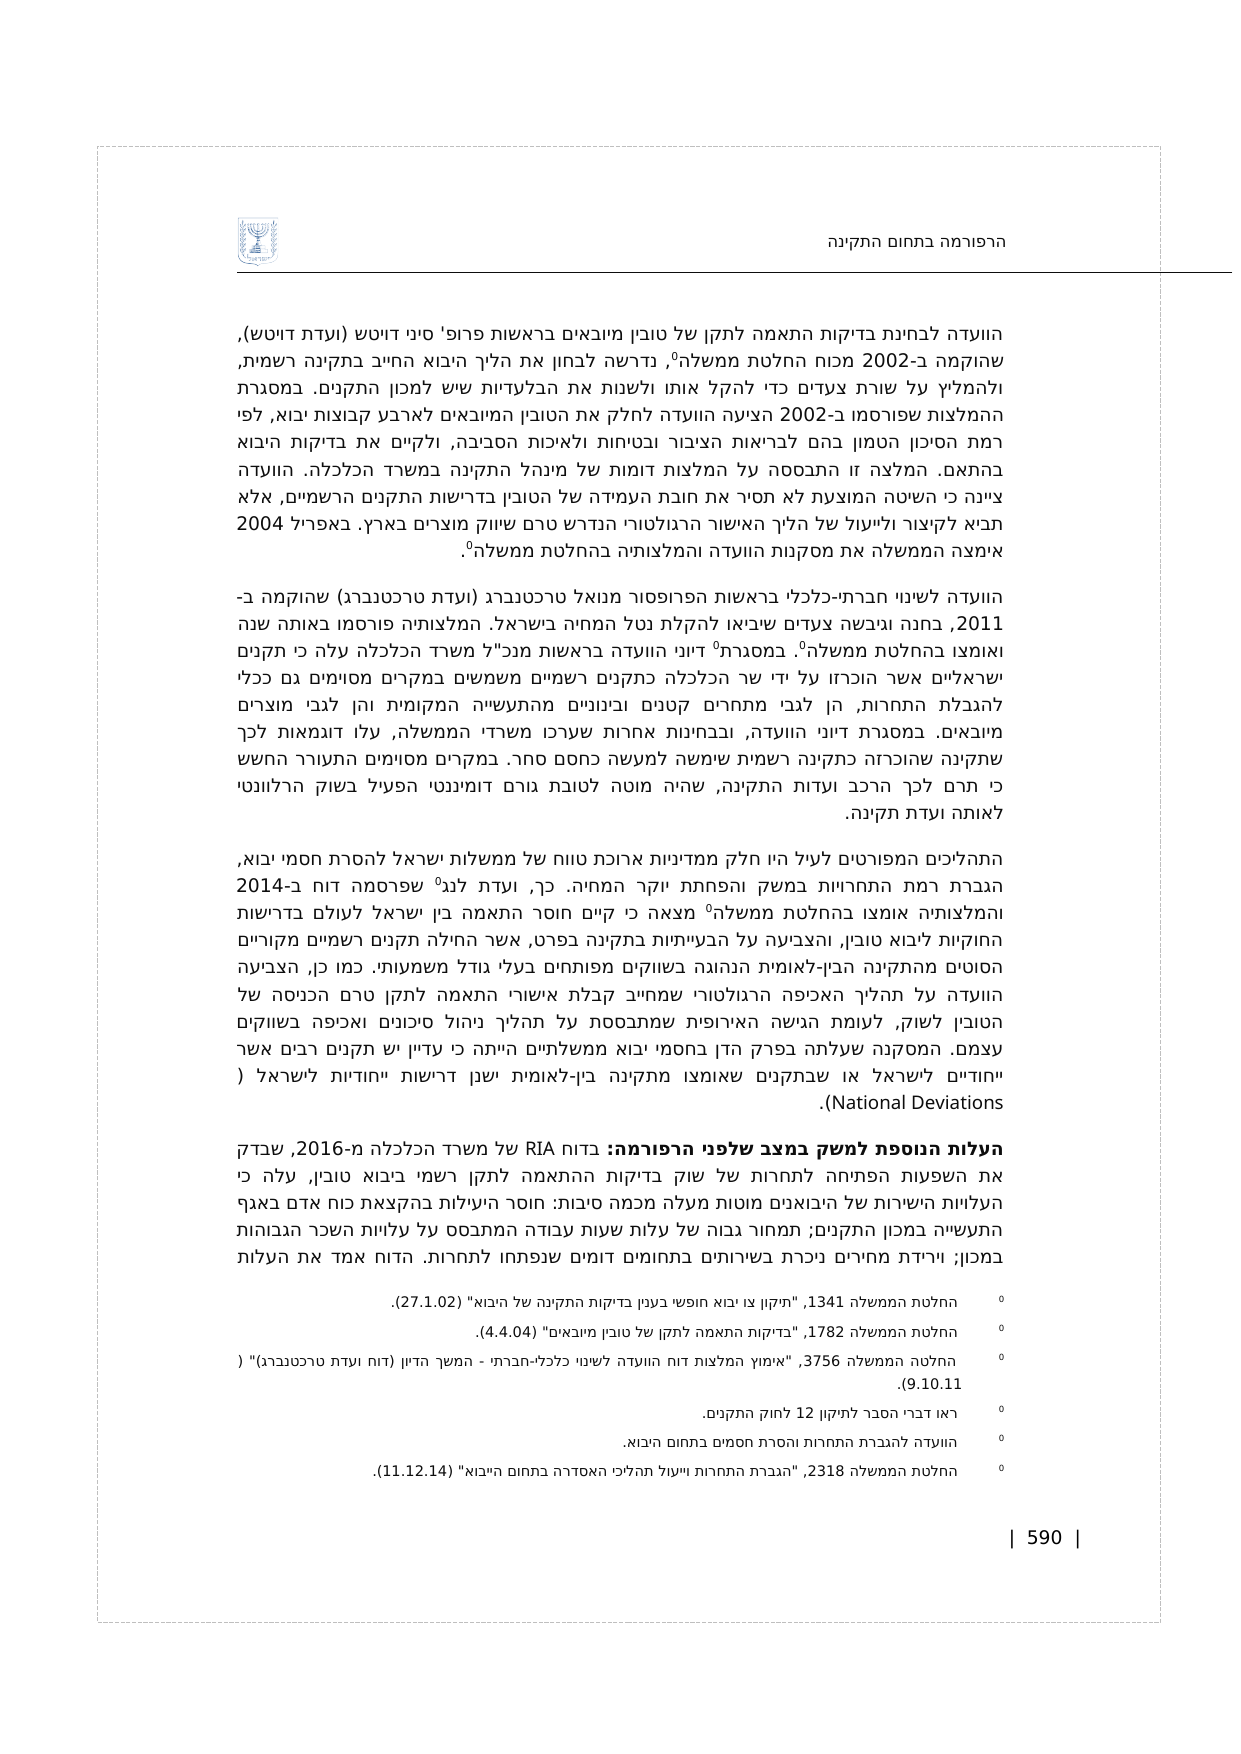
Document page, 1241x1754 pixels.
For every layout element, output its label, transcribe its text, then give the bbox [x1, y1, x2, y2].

text התהליכים המפורטים לעיל היו חלק ממדיניות ארוכת טווח של ממשלות ישראל להסרת חסמי יבוא, הגברת רמת התחרויות במשק והפחתת יוקר המחיה. כך, ועדת לנג שפרסמה דוח ב-2014 והמלצותיה אומצו בהחלטת ממשלה מצאה כי קיים חוסר התאמה בין ישראל לעולם בדרישות החוקיות ליבוא טובין, והצביעה על הבעייתיות בתקינה בפרט, אשר החילה תקנים רשמיים מקוריים הסוטים מהתקינה הבין-לאומית הנהוגה בשווקים מפותחים בעלי גודל משמעותי. כמו כן, הצביעה הוועדה על תהליך האכיפה הרגולטורי שמחייב קבלת אישורי התאמה לתקן טרם הכניסה של הטובין לשוק, לעומת הגישה האירופית שמתבססת על תהליך ניהול סיכונים ואכיפה בשווקים עצמם. המסקנה שעלתה בפרק הדן בחסמי יבוא ממשלתיים הייתה כי עדיין יש תקנים רבים אשר ייחודיים לישראל או שבתקנים שאומצו מתקינה בין-לאומית ישנן דרישות ייחודיות לישראל (National Deviations). [236, 844, 1004, 1115]
text הוועדה לבחינת בדיקות התאמה לתקן של טובין מיובאים בראשות פרופ' סיני דויטש (ועדת דויטש), שהוקמה ב-2002 מכוח החלטת ממשלה, נדרשה לבחון את הליך היבוא החייב בתקינה רשמית, ולהמליץ על שורת צעדים כדי להקל אותו ולשנות את הבלעדיות שיש למכון התקנים. במסגרת ההמלצות שפורסמו ב-2002 הציעה הוועדה לחלק את הטובין המיובאים לארבע קבוצות יבוא, לפי רמת הסיכון הטמון בהם לבריאות הציבור ובטיחות ולאיכות הסביבה, ולקיים את בדיקות היבוא בהתאם. המלצה זו התבססה על המלצות דומות של מינהל התקינה במשרד הכלכלה. הוועדה ציינה כי השיטה המוצעת לא תסיר את חובת העמידה של הטובין בדרישות התקנים הרשמיים, אלא תביא לקיצור ולייעול של הליך האישור הרגולטורי הנדרש טרם שיווק מוצרים בארץ. באפריל 2004 אימצה הממשלה את מסקנות הוועדה והמלצותיה בהחלטת ממשלה. [236, 319, 1004, 563]
text הוועדה לשינוי חברתי-כלכלי בראשות הפרופסור מנואל טרכטנברג (ועדת טרכטנברג) שהוקמה ב-2011, בחנה וגיבשה צעדים שיביאו להקלת נטל המחיה בישראל. המלצותיה פורסמו באותה שנה ואומצו בהחלטת ממשלה. במסגרת דיוני הוועדה בראשות מנכ"ל משרד הכלכלה עלה כי תקנים ישראליים אשר הוכרזו על ידי שר הכלכלה כתקנים רשמיים משמשים במקרים מסוימים גם ככלי להגבלת התחרות, הן לגבי מתחרים קטנים ובינוניים מהתעשייה המקומית והן לגבי מוצרים מיובאים. במסגרת דיוני הוועדה, ובבחינות אחרות שערכו משרדי הממשלה, עלו דוגמאות לכך שתקינה שהוכרזה כתקינה רשמית שימשה למעשה כחסם סחר. במקרים מסוימים התעורר החשש כי תרם לכך הרכב ועדות התקינה, שהיה מוטה לטובת גורם דומיננטי הפעיל בשוק הרלוונטי לאותה ועדת תקינה. [236, 581, 1004, 825]
